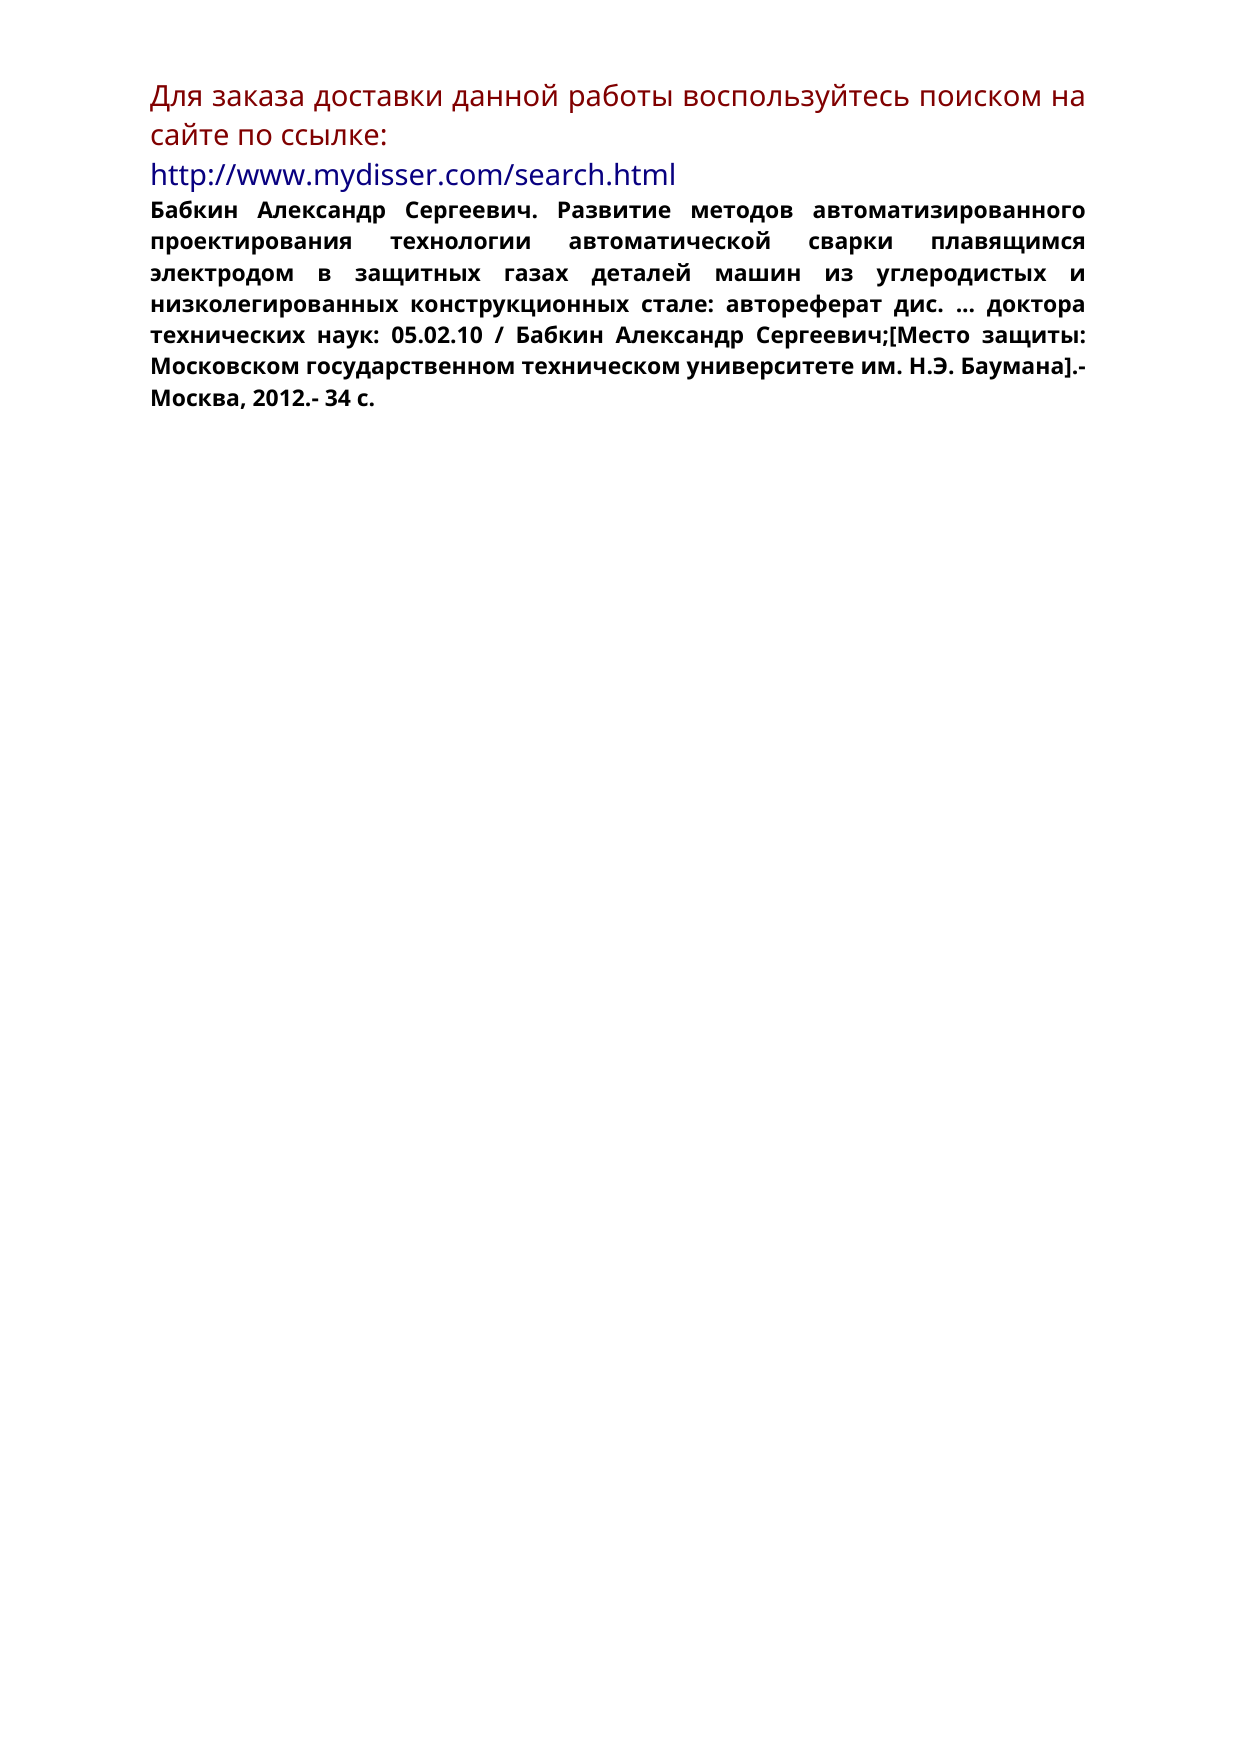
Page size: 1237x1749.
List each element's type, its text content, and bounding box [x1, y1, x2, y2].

text Бабкин Александр Сергеевич. Развитие методов автоматизированного проектирования технологии автоматической сварки плавящимся электродом в защитных газах деталей машин из углеродистых и низколегированных конструкционных стале: автореферат дис. ... доктора технических наук: 05.02.10 / Бабкин Александр Сергеевич;[Место защиты: Московском государственном техническом университете им. Н.Э. Баумана].- Москва, 2012.- 34 с. [150, 194, 1086, 413]
